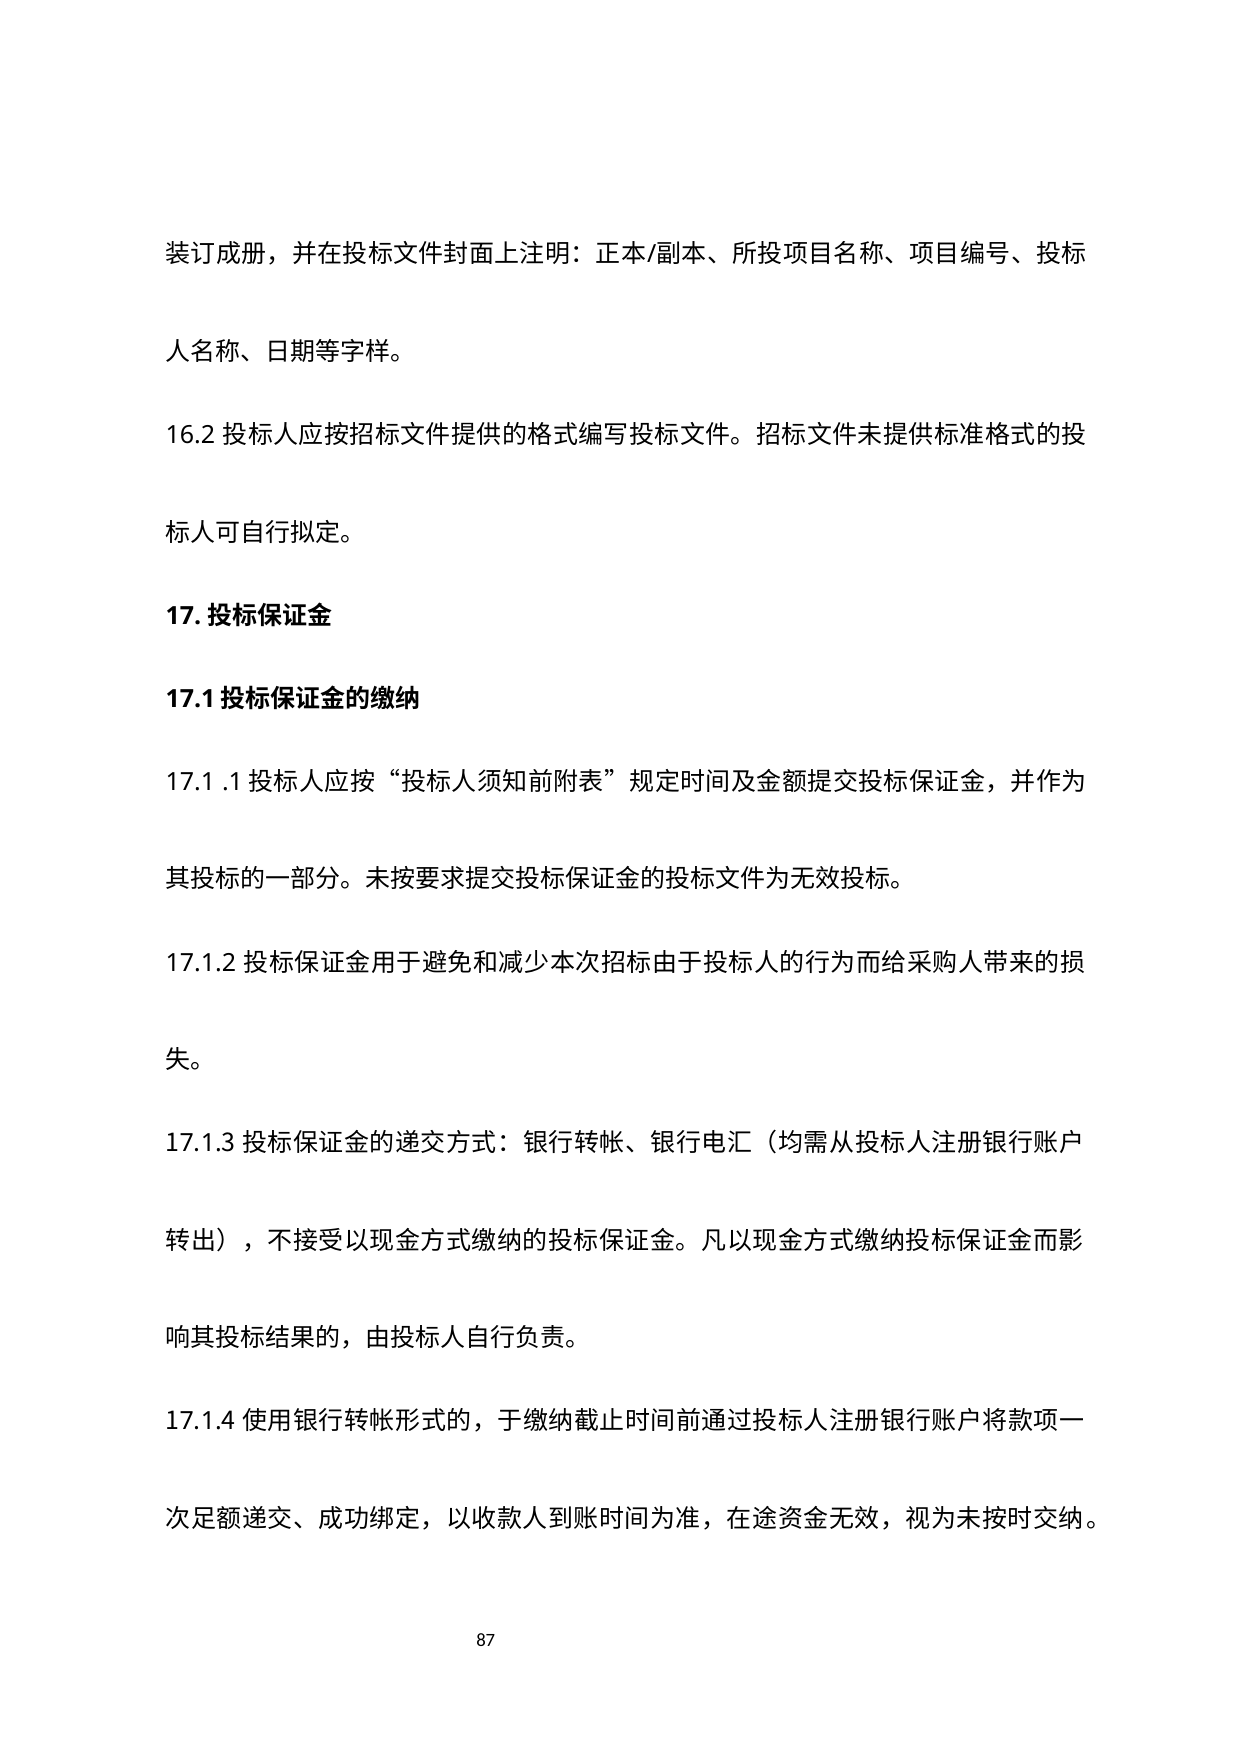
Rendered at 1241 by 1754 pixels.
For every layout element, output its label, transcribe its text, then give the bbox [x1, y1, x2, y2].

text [165, 219, 1087, 382]
text 17.1投标保证金的缴纳 [165, 664, 1087, 729]
text 17.1.2 投标保证金用于避免和减少本次招标由于投标人的行为而给采购人带来的损失。 [165, 928, 1087, 1090]
text 17. 投标保证金 [165, 581, 1087, 646]
text 17.1 .1投标人应按“投标人须知前附表”规定时间及金额提交投标保证金，并作为其投标的一部分。未按要求提交投标保证金的投标文件为无效投标。 [165, 747, 1087, 909]
text 16.2 投标人应按招标文件提供的格式编写投标文件。招标文件未提供标准格式的投标人可自行拟定。 [165, 400, 1087, 563]
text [165, 1386, 1087, 1549]
text 17.1.3 投标保证金的递交方式：银行转帐、银行电汇（均需从投标人注册银行账户转出），不接受以现金方式缴纳的投标保证金。凡以现金方式缴纳投标保证金而影响其投标结果的，由投标人自行负责。 [165, 1108, 1087, 1368]
